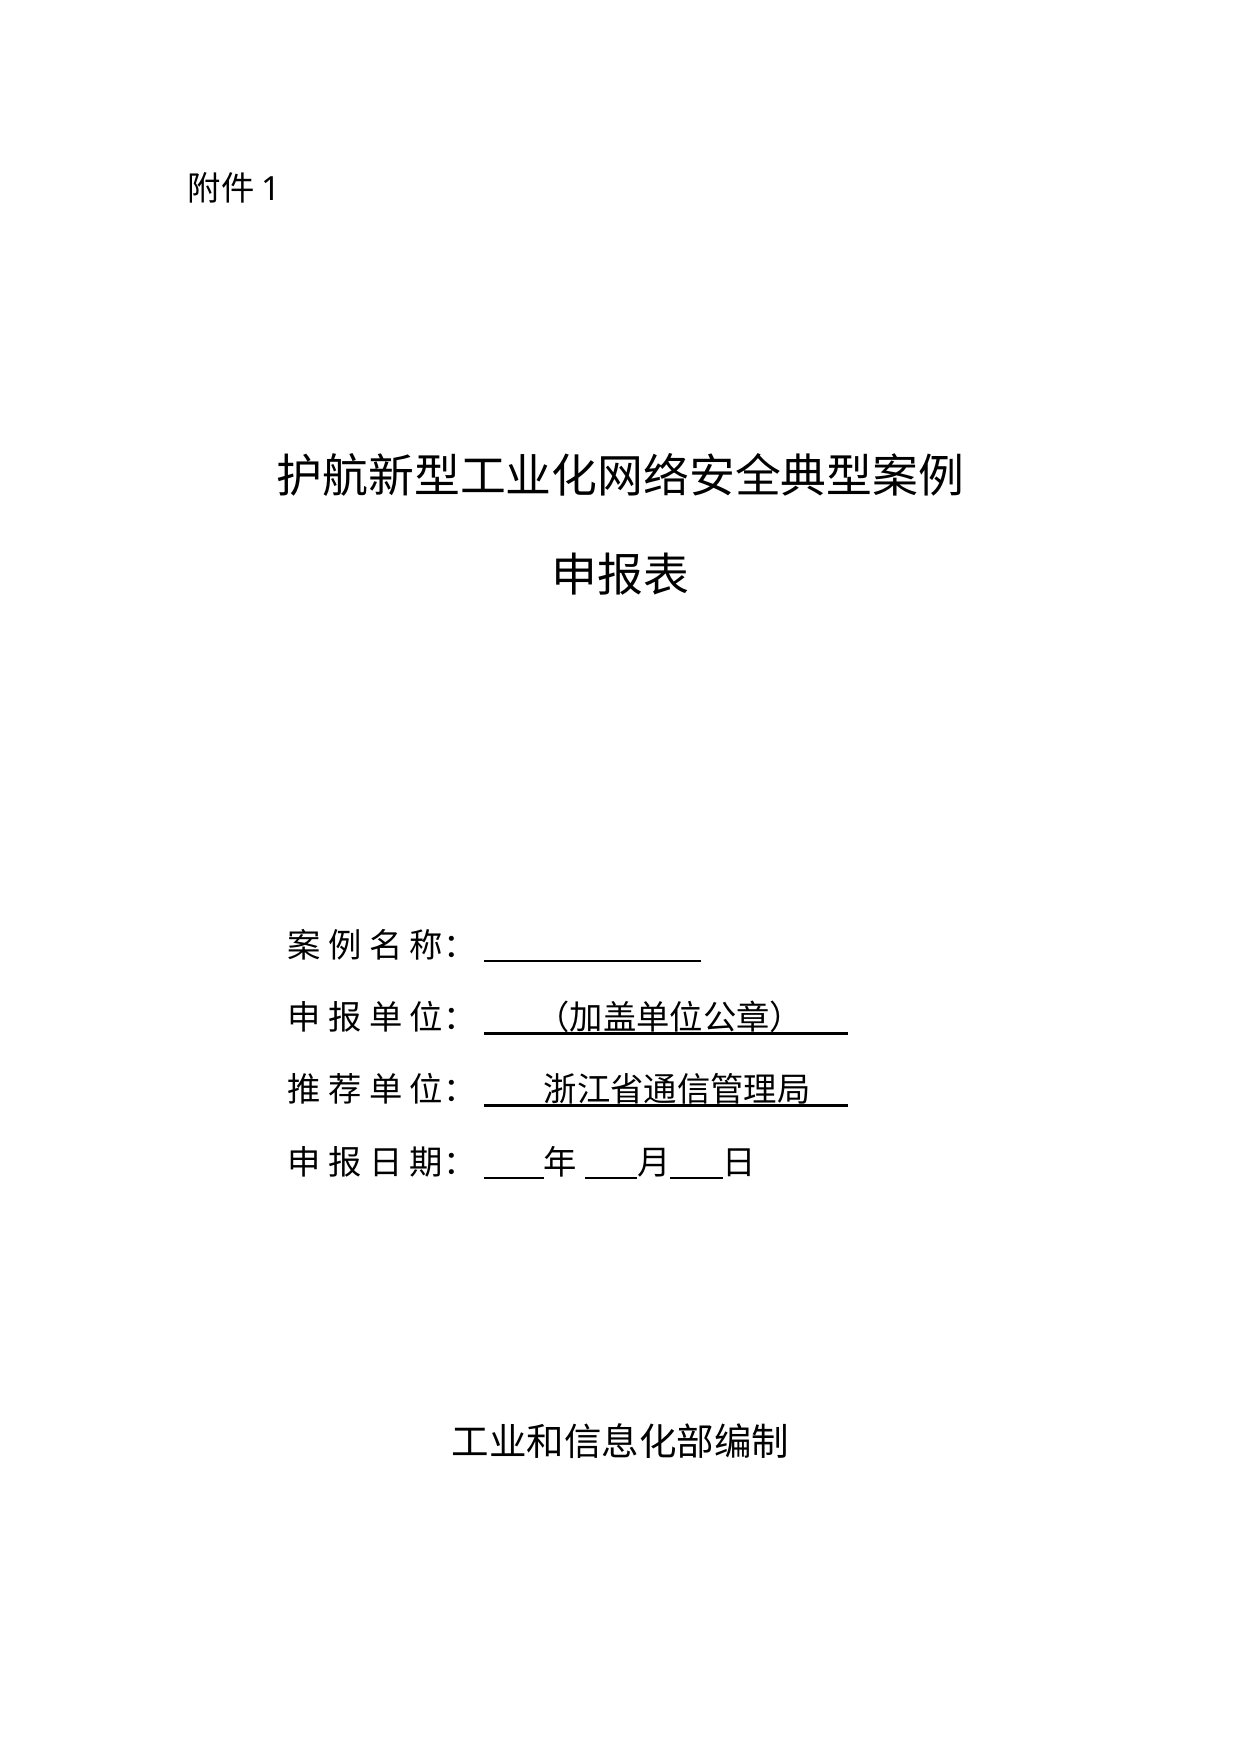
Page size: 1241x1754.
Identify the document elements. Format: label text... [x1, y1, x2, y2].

text 附件1 [187, 162, 1053, 210]
text 护航新型工业化网络安全典型案例 [187, 439, 1053, 505]
text 案 例 名 称： [187, 918, 1053, 967]
text 申 报 日 期： 年 月 日 [187, 1135, 1053, 1184]
text 工业和信息化部编制 [187, 1412, 1053, 1466]
text 申 报 单 位： （加盖单位公章） [187, 991, 1053, 1039]
text 推 荐 单 位： 浙江省通信管理局 [187, 1063, 1053, 1111]
text 申报表 [187, 538, 1053, 605]
